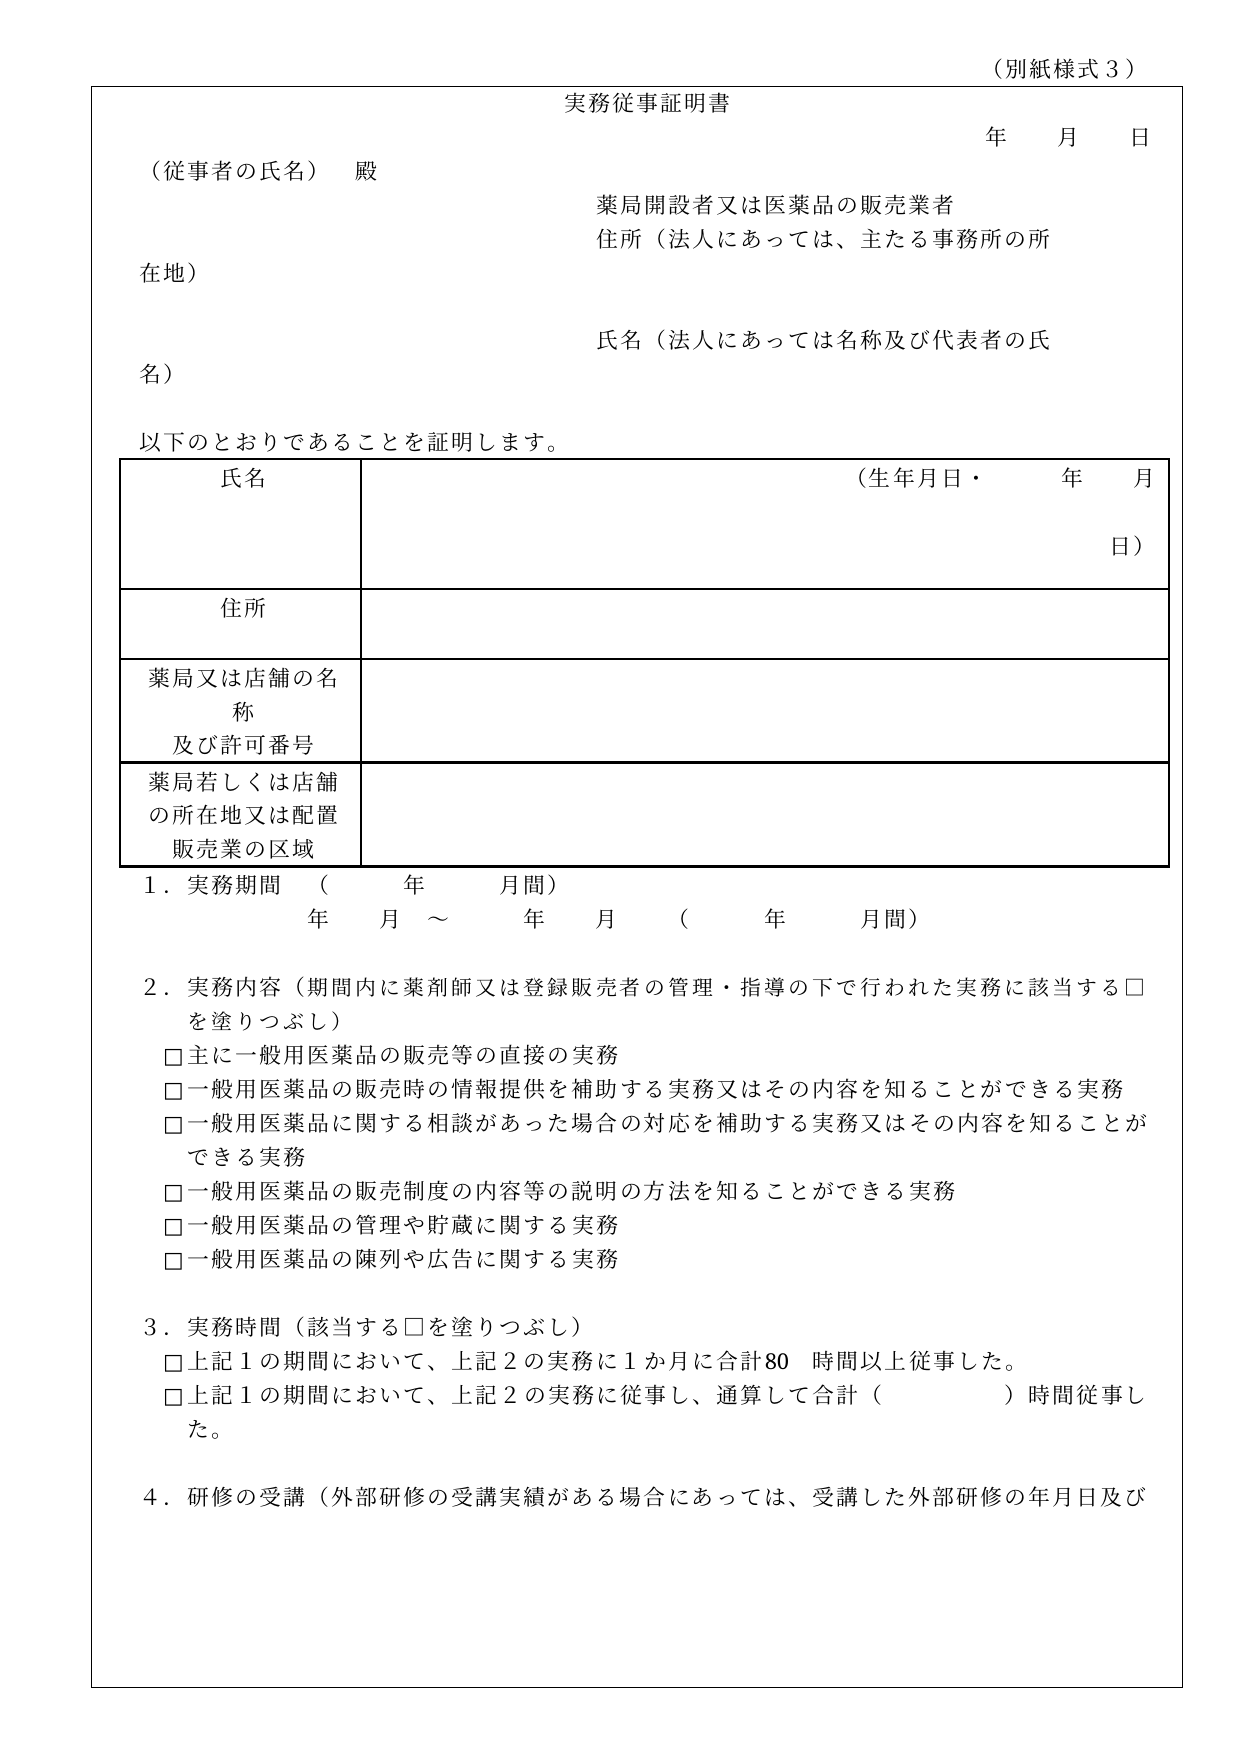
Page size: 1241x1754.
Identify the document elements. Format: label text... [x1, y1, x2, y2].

table_cell [362, 590, 1168, 657]
table_cell [362, 660, 1168, 761]
table_cell 薬局若しくは店舗 の所在地又は配置 販売業の区域 [121, 764, 360, 865]
table_header 実務従事証明書 年 月 日 （従事者の氏名） 殿 薬局開設者又は医薬品の販売業者 住所（法人にあっては、主たる事務所の所在地） 氏名（法人にあっては名称及び代表者の氏名） 以下のとおりであることを証明します。 [120, 87, 1169, 458]
text （別紙様式３） [91, 51, 1149, 85]
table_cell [120, 868, 1169, 1666]
table_cell 住所 [121, 590, 360, 657]
table_cell [362, 764, 1168, 865]
table_cell 薬局又は店舗の名称 及び許可番号 [121, 660, 360, 761]
table_cell 氏名 [121, 460, 360, 587]
table_cell （生年月日・ 年 月 日） [362, 460, 1168, 587]
